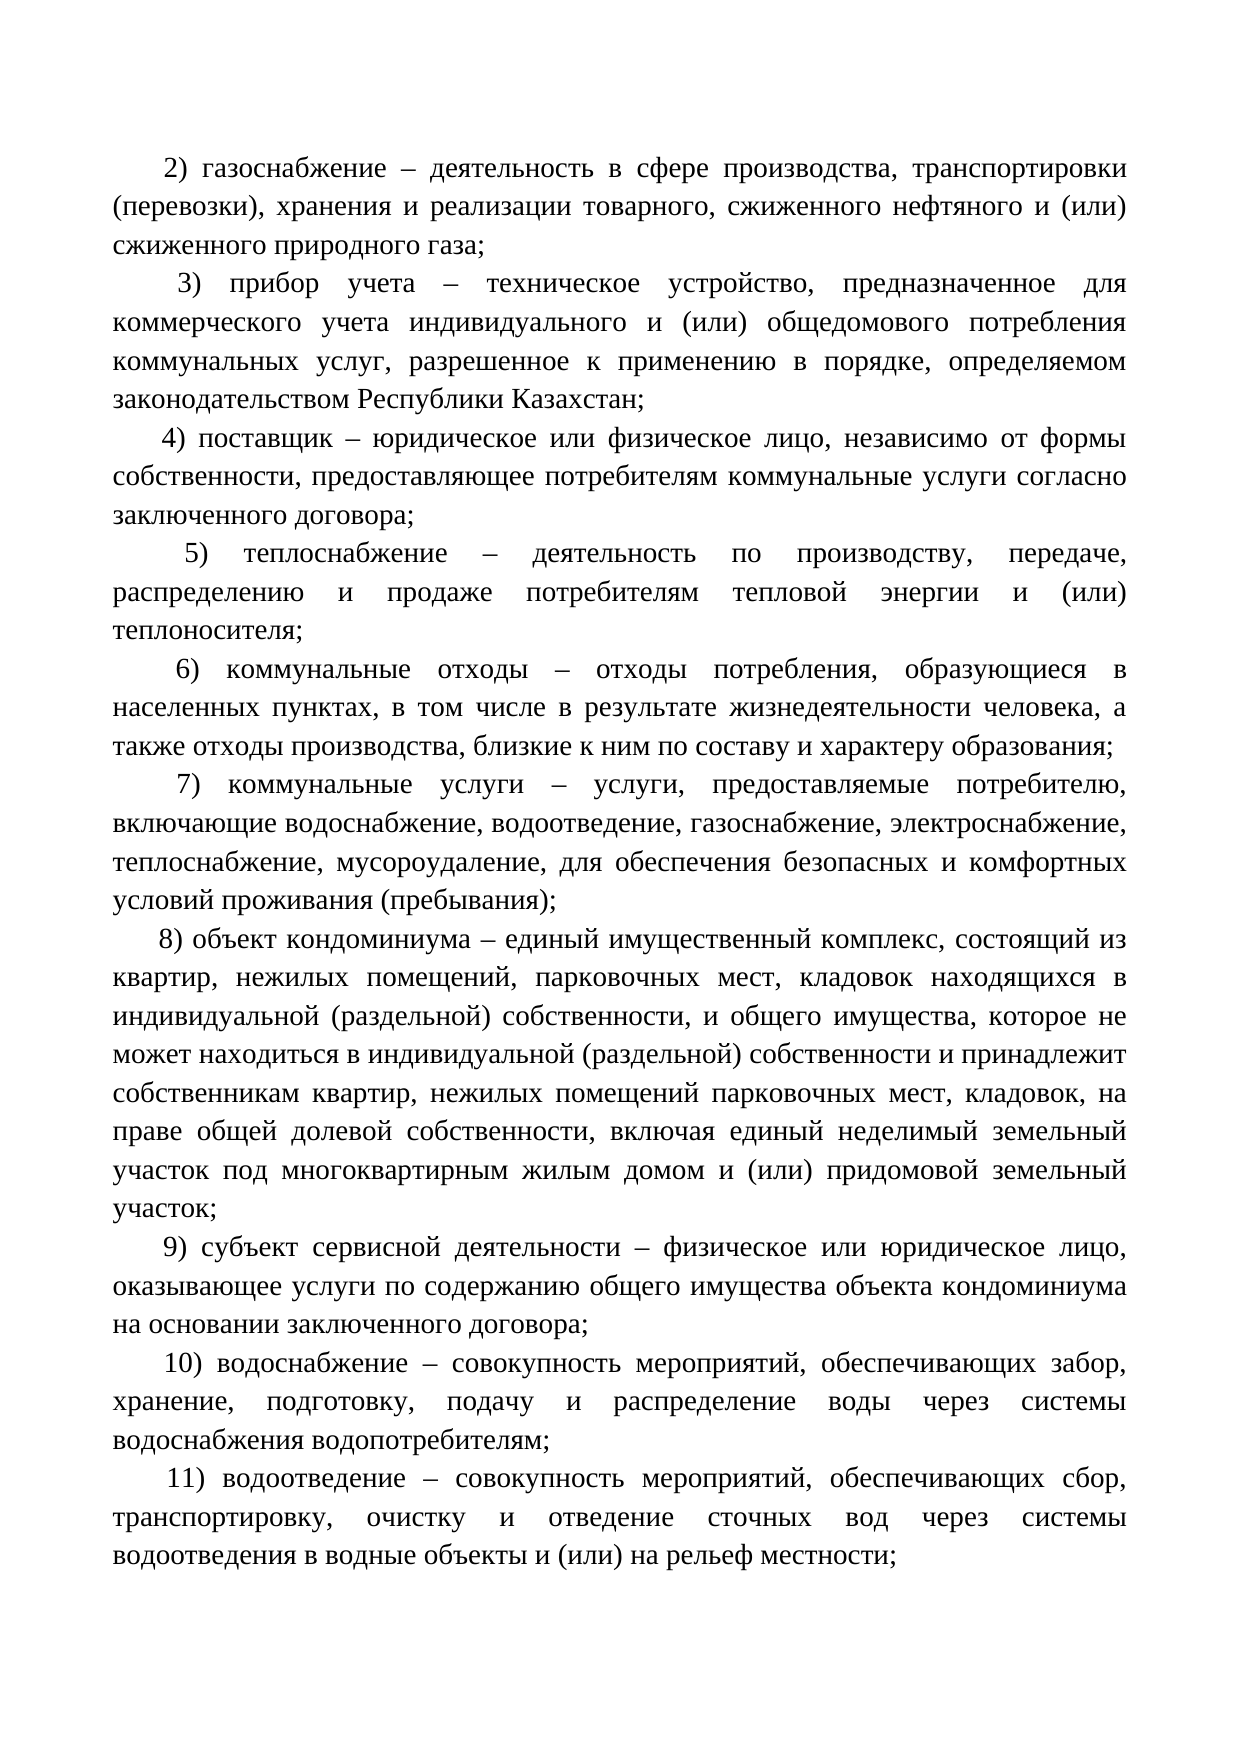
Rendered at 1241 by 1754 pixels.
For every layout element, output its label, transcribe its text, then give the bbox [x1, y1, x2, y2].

text 8) объект кондоминиума – единый имущественный комплекс, состоящий из квартир, нежилых помещений, парковочных мест, кладовок находящихся в индивидуальной (раздельной) собственности, и общего имущества, которое не может находиться в индивидуальной (раздельной) собственности и принадлежит собственникам квартир, нежилых помещений парковочных мест, кладовок, на праве общей долевой собственности, включая единый неделимый земельный участок под многоквартирным жилым домом и (или) придомовой земельный участок; [112, 921, 1128, 1224]
text 4) поставщик – юридическое или физическое лицо, независимо от формы собственности, предоставляющее потребителям коммунальные услуги согласно заключенного договора; [112, 420, 1128, 530]
text 9) субъект сервисной деятельности – физическое или юридическое лицо, оказывающее услуги по содержанию общего имущества объекта кондоминиума на основании заключенного договора; [112, 1229, 1128, 1340]
text 7) коммунальные услуги – услуги, предоставляемые потребителю, включающие водоснабжение, водоотведение, газоснабжение, электроснабжение, теплоснабжение, мусороудаление, для обеспечения безопасных и комфортных условий проживания (пребывания); [112, 767, 1128, 916]
text 5) теплоснабжение – деятельность по производству, передаче, распределению и продаже потребителям тепловой энергии и (или) теплоносителя; [112, 535, 1128, 646]
text 2) газоснабжение – деятельность в сфере производства, транспортировки (перевозки), хранения и реализации товарного, сжиженного нефтяного и (или) сжиженного природного газа; [112, 150, 1128, 261]
text 3) прибор учета – техническое устройство, предназначенное для коммерческого учета индивидуального и (или) общедомового потребления коммунальных услуг, разрешенное к применению в порядке, определяемом законодательством Республики Казахстан; [112, 266, 1128, 415]
text 11) водоотведение – совокупность мероприятий, обеспечивающих сбор, транспортировку, очистку и отведение сточных вод через системы водоотведения в водные объекты и (или) на рельеф местности; [112, 1460, 1128, 1571]
text 6) коммунальные отходы – отходы потребления, образующиеся в населенных пунктах, в том числе в результате жизнедеятельности человека, а также отходы производства, близкие к ним по составу и характеру образования; [112, 651, 1128, 762]
text 10) водоснабжение – совокупность мероприятий, обеспечивающих забор, хранение, подготовку, подачу и распределение воды через системы водоснабжения водопотребителям; [112, 1345, 1128, 1455]
